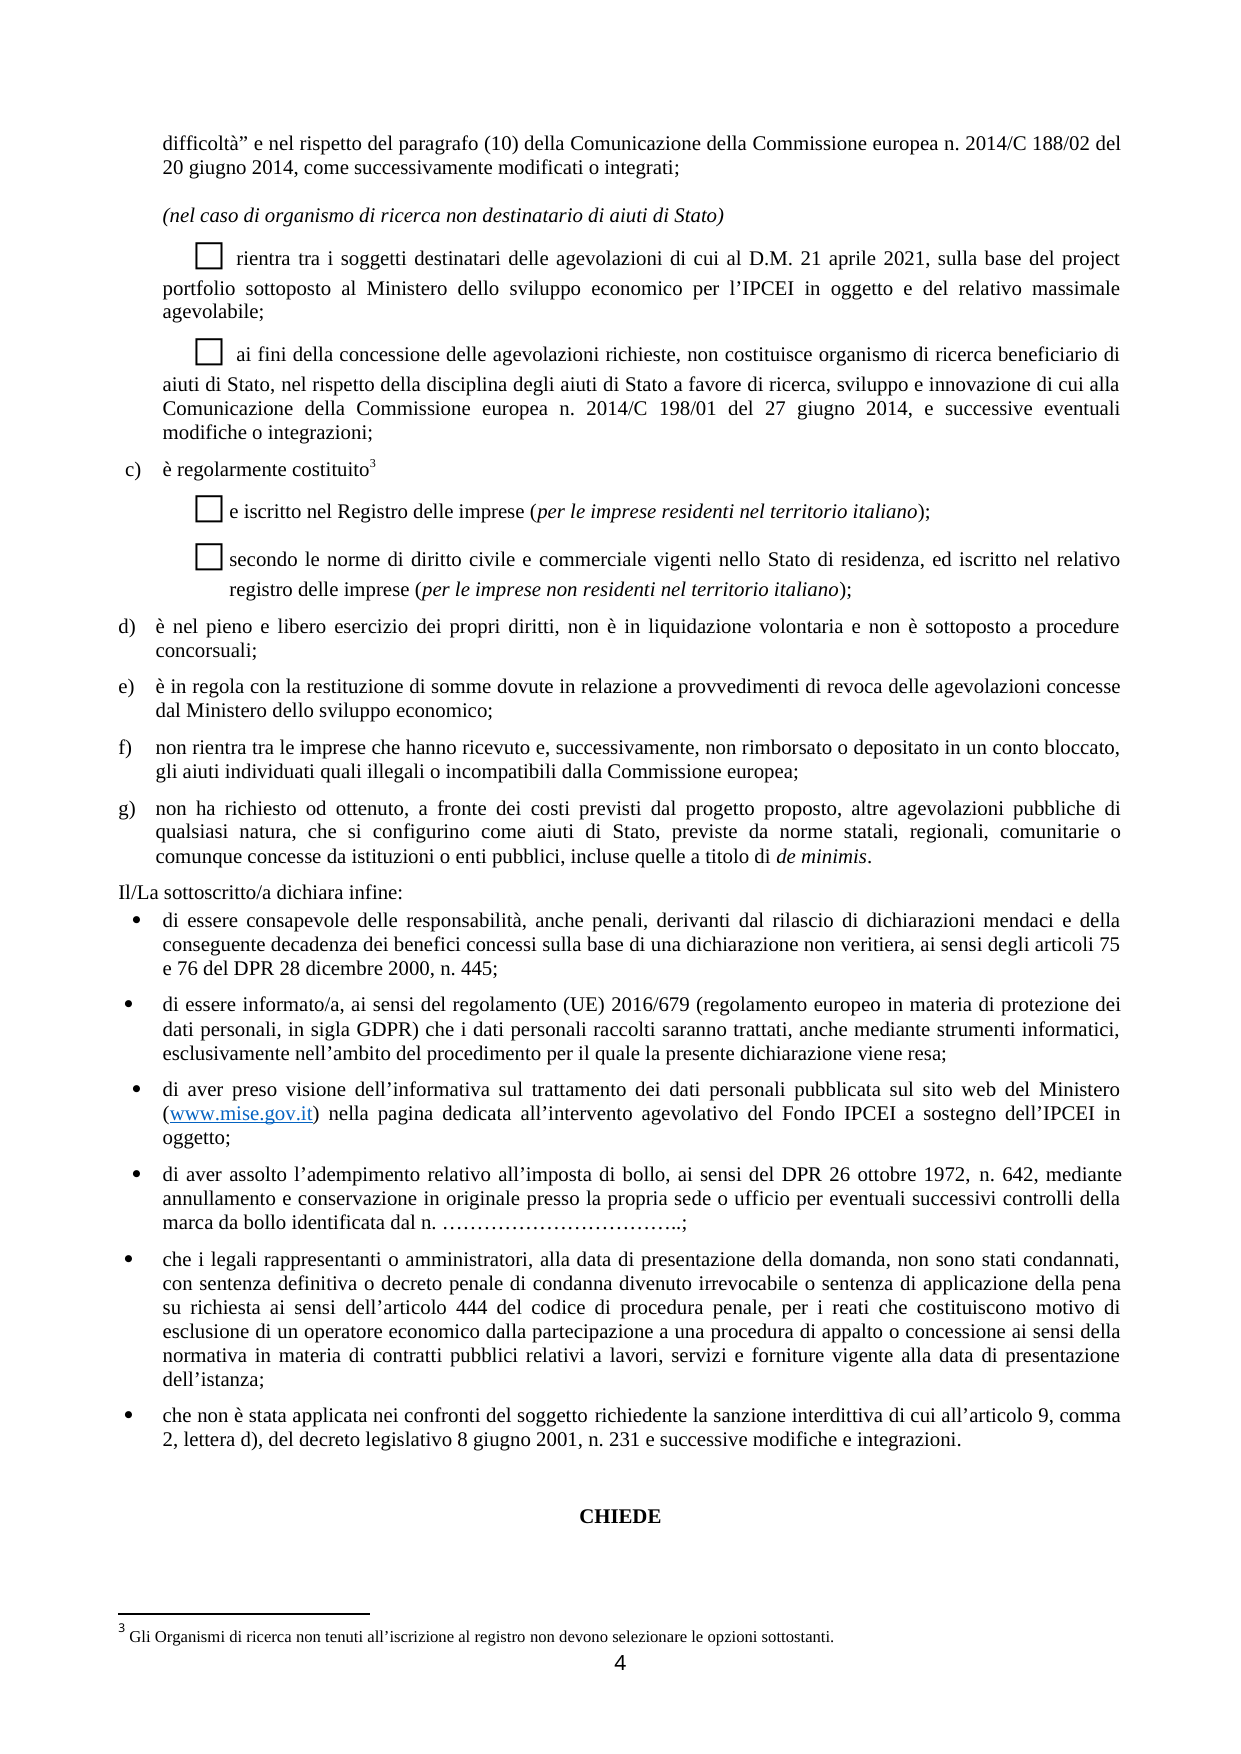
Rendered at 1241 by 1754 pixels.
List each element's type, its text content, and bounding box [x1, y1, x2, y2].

list non ha richiesto od ottenuto, a fronte dei costi previsti dal progetto proposto, altre agevolazioni pubbliche di qualsiasi natura, che si configurino come aiuti di Stato, previste da norme statali, regionali, comunitarie o comunque concesse da istituzioni o enti pubblici, incluse quelle a titolo di de minimis. [118, 795, 1122, 868]
list secondo le norme di diritto civile e commerciale vigenti nello Stato di residenza, ed iscritto nel relativo registro delle imprese (per le imprese non residenti nel territorio italiano); [192, 529, 1122, 601]
list non rientra tra le imprese che hanno ricevuto e, successivamente, non rimborsato o depositato in un conto bloccato, gli aiuti individuati quali illegali o incompatibili dalla Commissione europea; [118, 735, 1122, 783]
list rientra tra i soggetti destinatari delle agevolazioni di cui al D.M. 21 aprile 2021, sulla base del project portfolio sottoposto al Ministero dello sviluppo economico per l’IPCEI in oggetto e del relativo massimale agevolabile; [162, 227, 1122, 323]
list di essere consapevole delle responsabilità, anche penali, derivanti dal rilascio di dichiarazioni mendaci e della conseguente decadenza dei benefici concessi sulla base di una dichiarazione non veritiera, ai sensi degli articoli 75 e 76 del DPR 28 dicembre 2000, n. 445; [133, 908, 1122, 980]
list che non è stata applicata nei confronti del soggetto richiedente la sanzione interdittiva di cui all’articolo 9, comma 2, lettera d), del decreto legislativo 8 giugno 2001, n. 231 e successive modifiche e integrazioni. [125, 1403, 1122, 1451]
list e iscritto nel Registro delle imprese (per le imprese residenti nel territorio italiano); [192, 481, 1122, 529]
list di aver assolto l’adempimento relativo all’imposta di bollo, ai sensi del DPR 26 ottobre 1972, n. 642, mediante annullamento e conservazione in originale presso la propria sede o ufficio per eventuali successivi controlli della marca da bollo identificata dal n. ……………………………..; [133, 1162, 1122, 1234]
list di essere informato/a, ai sensi del regolamento (UE) 2016/679 (regolamento europeo in materia di protezione dei dati personali, in sigla GDPR) che i dati personali raccolti saranno trattati, anche mediante strumenti informatici, esclusivamente nell’ambito del procedimento per il quale la presente dichiarazione viene resa; [125, 992, 1122, 1064]
list di aver preso visione dell’informativa sul trattamento dei dati personali pubblicata sul sito web del Ministero (www.mise.gov.it) nella pagina dedicata all’intervento agevolativo del Fondo IPCEI a sostegno dell’IPCEI in oggetto; [133, 1077, 1122, 1149]
list è regolarmente costituito [125, 456, 1122, 481]
list è in regola con la restituzione di somme dovute in relazione a provvedimenti di revoca delle agevolazioni concesse dal Ministero dello sviluppo economico; [118, 674, 1122, 722]
list che i legali rappresentanti o amministratori, alla data di presentazione della domanda, non sono stati condannati, con sentenza definitiva o decreto penale di condanna divenuto irrevocabile o sentenza di applicazione della pena su richiesta ai sensi dell’articolo 444 del codice di procedura penale, per i reati che costituiscono motivo di esclusione di un operatore economico dalla partecipazione a una procedura di appalto o concessione ai sensi della normativa in materia di contratti pubblici relativi a lavori, servizi e forniture vigente alla data di presentazione dell’istanza; [125, 1246, 1122, 1391]
text Il/La sottoscritto/a dichiara infine: [118, 880, 1122, 904]
text CHIEDE [118, 1497, 1122, 1531]
list ai fini della concessione delle agevolazioni richieste, non costituisce organismo di ricerca beneficiario di aiuti di Stato, nel rispetto della disciplina degli aiuti di Stato a favore di ricerca, sviluppo e innovazione di cui alla Comunicazione della Commissione europea n. 2014/C 198/01 del 27 giugno 2014, e successive eventuali modifiche o integrazioni; [162, 323, 1122, 444]
list è nel pieno e libero esercizio dei propri diritti, non è in liquidazione volontaria e non è sottoposto a procedure concorsuali; [118, 613, 1122, 662]
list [162, 131, 1122, 179]
text (nel caso di organismo di ricerca non destinatario di aiuti di Stato) [118, 203, 1122, 227]
